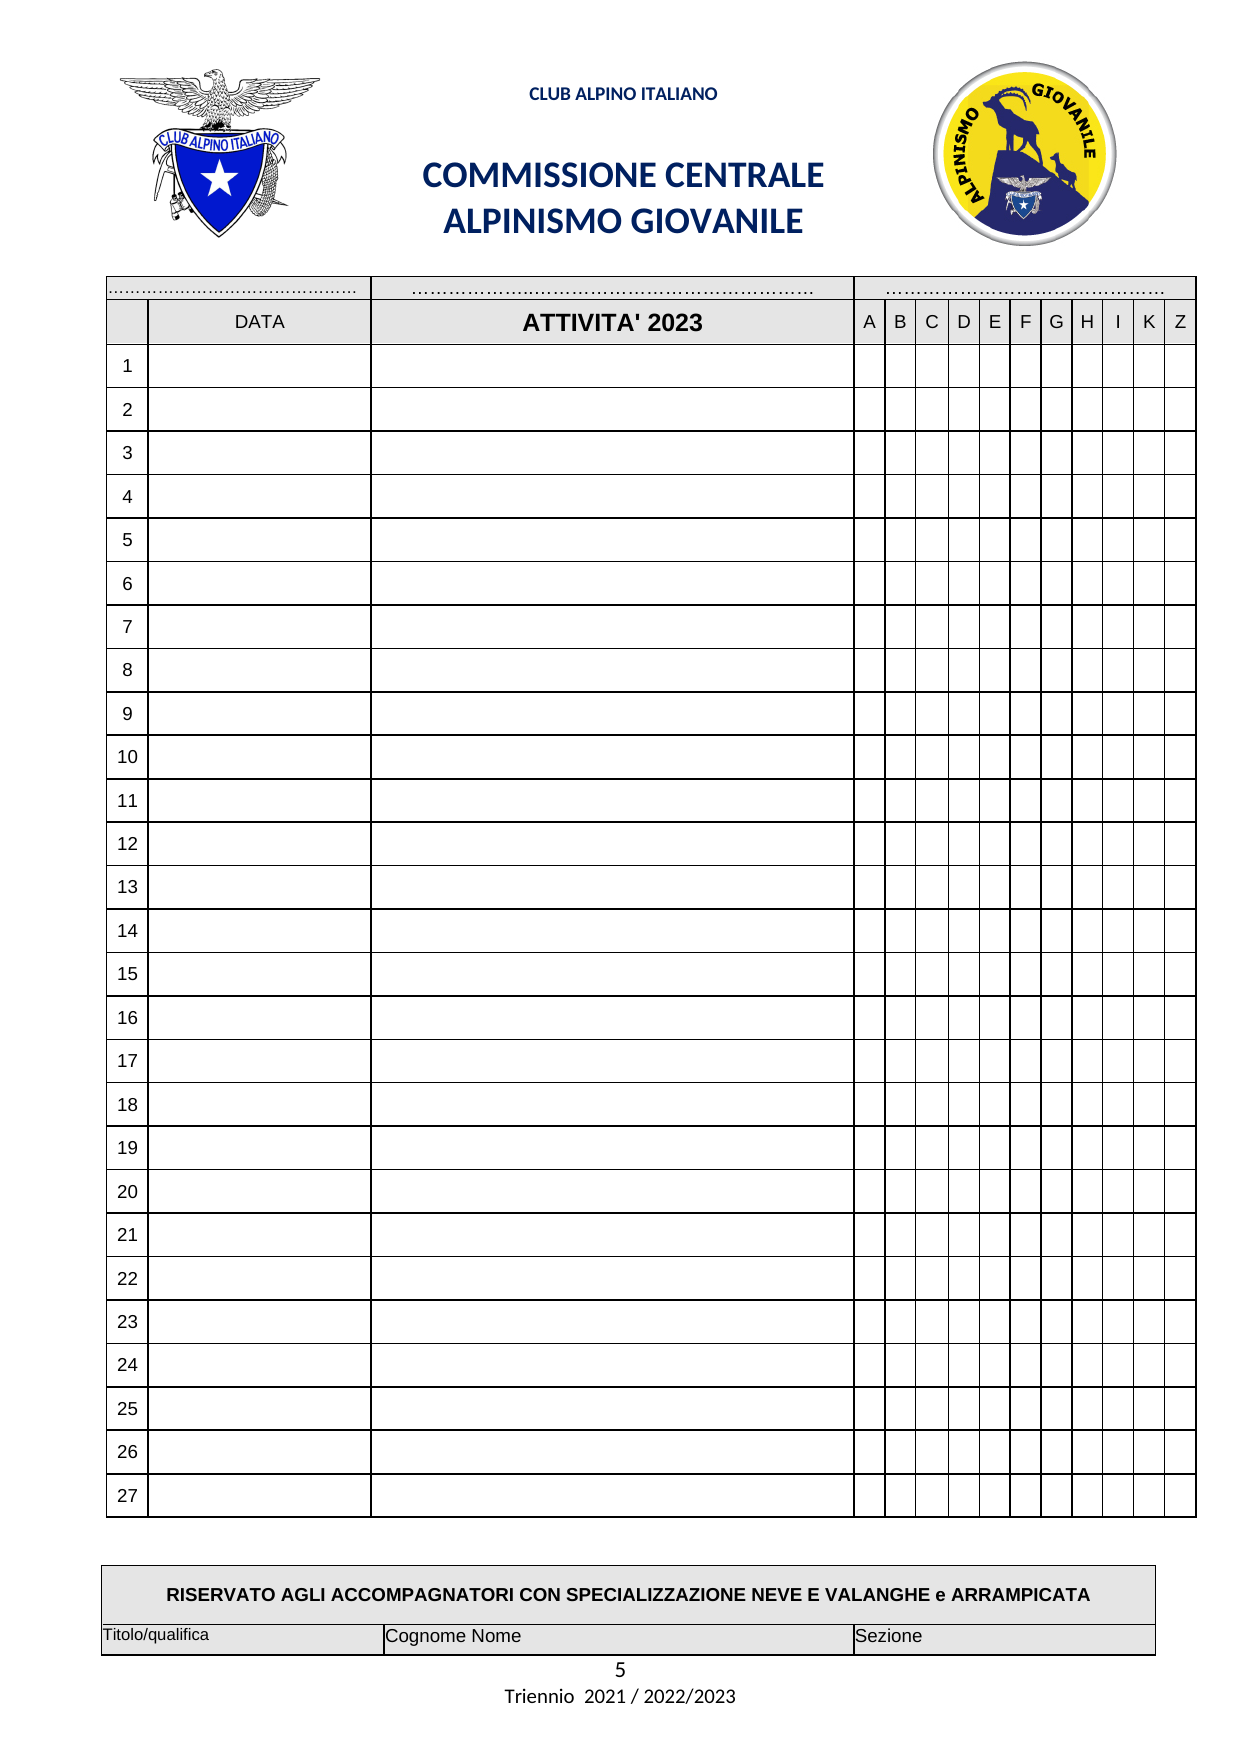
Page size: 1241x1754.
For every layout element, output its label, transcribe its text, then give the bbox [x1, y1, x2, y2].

table_cell [1134, 1214, 1164, 1256]
table_cell [1103, 1301, 1133, 1342]
table_cell [149, 519, 370, 561]
table_cell [886, 1127, 915, 1169]
table_cell [1042, 1344, 1071, 1386]
table_cell 17 [107, 1040, 147, 1082]
table_cell [1165, 780, 1195, 821]
table_cell [1042, 1170, 1071, 1212]
table_cell [1165, 1040, 1195, 1082]
table_cell [980, 649, 1009, 691]
table_cell [1103, 1083, 1133, 1125]
table_cell 19 [107, 1127, 147, 1169]
table_cell [372, 1257, 853, 1299]
table_cell [855, 1214, 884, 1256]
table_cell [1165, 1257, 1195, 1299]
table_cell [149, 1040, 370, 1082]
table_cell [372, 606, 853, 647]
table_cell [1042, 475, 1071, 517]
table_cell [916, 693, 948, 734]
table_cell [980, 1431, 1009, 1473]
table_cell [1011, 1127, 1040, 1169]
table_cell [916, 1083, 948, 1125]
table_cell [1103, 866, 1133, 908]
table_cell [886, 519, 915, 561]
table_cell [855, 823, 884, 865]
table_cell [916, 1475, 948, 1516]
table_cell [1134, 1040, 1164, 1082]
table_cell [149, 562, 370, 604]
table_cell [855, 693, 884, 734]
table_cell [107, 300, 147, 343]
table_cell [1103, 1344, 1133, 1386]
table_cell [916, 388, 948, 430]
table_cell [886, 606, 915, 647]
table_cell [1042, 649, 1071, 691]
table_cell [1073, 1040, 1102, 1082]
table_cell [1073, 1475, 1102, 1516]
table_cell [1011, 1040, 1040, 1082]
table_cell [1073, 606, 1102, 647]
table_cell 16 [107, 997, 147, 1038]
table_cell DATA [149, 300, 370, 343]
table_cell [1011, 649, 1040, 691]
table_cell [372, 866, 853, 908]
table_cell [949, 606, 979, 647]
table_cell [1011, 693, 1040, 734]
table_cell [1134, 1344, 1164, 1386]
table_cell [1165, 1083, 1195, 1125]
table_cell [1042, 345, 1071, 387]
table_cell [1134, 823, 1164, 865]
table_cell [916, 1040, 948, 1082]
table_cell [1134, 1170, 1164, 1212]
table_cell [949, 910, 979, 952]
table_cell [855, 1257, 884, 1299]
table_cell [149, 953, 370, 995]
table_cell [1011, 736, 1040, 778]
table_cell [916, 736, 948, 778]
table_cell [149, 1388, 370, 1429]
table_cell 2 [107, 388, 147, 430]
table_cell [372, 432, 853, 474]
table_cell [1103, 997, 1133, 1038]
table_cell 13 [107, 866, 147, 908]
table_cell [949, 1431, 979, 1473]
table_cell [372, 475, 853, 517]
table_cell [1103, 910, 1133, 952]
table_cell [1103, 519, 1133, 561]
table_cell [1073, 780, 1102, 821]
table_cell [886, 823, 915, 865]
table_cell [1103, 1388, 1133, 1429]
table_cell [855, 606, 884, 647]
table_cell [1042, 866, 1071, 908]
table_cell [1011, 388, 1040, 430]
table_cell [1165, 866, 1195, 908]
table_cell I [1103, 300, 1133, 343]
table_cell [1042, 1388, 1071, 1429]
table_cell [1042, 1083, 1071, 1125]
table_cell [949, 562, 979, 604]
table_cell G [1042, 300, 1071, 343]
table_cell [1011, 866, 1040, 908]
table_cell 23 [107, 1301, 147, 1342]
table_cell [1134, 1127, 1164, 1169]
table_cell [1165, 1301, 1195, 1342]
table_cell [372, 693, 853, 734]
table_cell [1011, 780, 1040, 821]
table_cell [1134, 606, 1164, 647]
table_cell [949, 1127, 979, 1169]
table_cell [1103, 780, 1133, 821]
table_cell Titolo/qualifica ……………………………………… [102, 1625, 383, 1654]
table_cell [149, 475, 370, 517]
table_cell [886, 997, 915, 1038]
table_cell [1073, 823, 1102, 865]
table_cell [149, 1127, 370, 1169]
table_cell [1011, 475, 1040, 517]
table_cell [855, 345, 884, 387]
table_cell 15 [107, 953, 147, 995]
table_cell [149, 997, 370, 1038]
table_cell [1165, 388, 1195, 430]
table_cell [1165, 823, 1195, 865]
table_cell [372, 562, 853, 604]
table_cell [1165, 475, 1195, 517]
table_cell [980, 1344, 1009, 1386]
table_cell [916, 562, 948, 604]
table_cell [1042, 562, 1071, 604]
table_cell 22 [107, 1257, 147, 1299]
table_cell D [949, 300, 979, 343]
table_cell [1011, 1431, 1040, 1473]
table_cell [1011, 1475, 1040, 1516]
table_cell [1073, 432, 1102, 474]
table_cell [1073, 693, 1102, 734]
table_cell [149, 866, 370, 908]
table_cell 5 [107, 519, 147, 561]
table_cell [372, 519, 853, 561]
table_cell [1073, 1127, 1102, 1169]
table_cell A [855, 300, 884, 343]
table_cell [1134, 345, 1164, 387]
table_cell [1103, 693, 1133, 734]
table_cell [372, 1170, 853, 1212]
table_cell 14 [107, 910, 147, 952]
table_cell B [886, 300, 915, 343]
table_cell [1134, 1431, 1164, 1473]
table_cell [949, 1040, 979, 1082]
table_cell [980, 1127, 1009, 1169]
table_cell [1042, 1475, 1071, 1516]
table_cell 24 [107, 1344, 147, 1386]
table_cell [1165, 1431, 1195, 1473]
table_cell [886, 1170, 915, 1212]
table_cell [149, 780, 370, 821]
table_cell [916, 1344, 948, 1386]
table_cell [1134, 388, 1164, 430]
table_cell [1165, 1475, 1195, 1516]
table_cell [949, 1344, 979, 1386]
table_cell [1073, 519, 1102, 561]
table_cell [1103, 1040, 1133, 1082]
table_cell [1042, 780, 1071, 821]
table_cell [1134, 693, 1164, 734]
table_cell [1165, 910, 1195, 952]
table_cell [1011, 519, 1040, 561]
table_cell [372, 997, 853, 1038]
table_cell [886, 1475, 915, 1516]
table_cell [886, 910, 915, 952]
table_cell [855, 997, 884, 1038]
table_cell 18 [107, 1083, 147, 1125]
table_cell [949, 1301, 979, 1342]
table_cell Sezione ……………………………………… [855, 1625, 1155, 1654]
table_cell [916, 866, 948, 908]
table_cell [372, 1214, 853, 1256]
table_cell [1011, 1388, 1040, 1429]
table_cell [1042, 953, 1071, 995]
table_cell [1103, 953, 1133, 995]
table_cell [1042, 1214, 1071, 1256]
table_cell [1165, 1344, 1195, 1386]
table_cell [855, 1388, 884, 1429]
table_cell [916, 997, 948, 1038]
table_cell [980, 345, 1009, 387]
table_cell Cognome Nome ………………..……………………………………… [385, 1625, 853, 1654]
table_cell [980, 693, 1009, 734]
table_cell [1073, 562, 1102, 604]
table_cell [855, 1040, 884, 1082]
table_cell [1103, 345, 1133, 387]
table_cell [949, 736, 979, 778]
table_cell [1134, 1475, 1164, 1516]
table_cell [1073, 649, 1102, 691]
table_cell [149, 1344, 370, 1386]
table_cell 3 [107, 432, 147, 474]
table_cell [886, 1431, 915, 1473]
table_cell [886, 562, 915, 604]
table_cell [980, 1083, 1009, 1125]
table_cell [916, 345, 948, 387]
table_cell [1103, 736, 1133, 778]
table_header Sezione ……………………………………… [855, 277, 1195, 299]
table_cell [855, 1170, 884, 1212]
table_cell [855, 910, 884, 952]
table_cell [1011, 910, 1040, 952]
table_header RISERVATO AGLI ACCOMPAGNATORI CON SPECIALIZZAZIONE NEVE E VALANGHE e ARRAMPICATA [102, 1566, 1155, 1624]
table_cell [1042, 388, 1071, 430]
table_cell [980, 910, 1009, 952]
table_cell [1165, 1127, 1195, 1169]
table_cell [886, 866, 915, 908]
table_cell [886, 1040, 915, 1082]
table_cell [949, 823, 979, 865]
table_cell 12 [107, 823, 147, 865]
table_cell [1134, 649, 1164, 691]
table_cell [949, 866, 979, 908]
table_cell [855, 736, 884, 778]
table_cell [980, 1388, 1009, 1429]
table_cell [372, 1475, 853, 1516]
table_cell [980, 1040, 1009, 1082]
table_cell [149, 345, 370, 387]
table_cell [1073, 1344, 1102, 1386]
table_cell [372, 823, 853, 865]
table_cell [1073, 1083, 1102, 1125]
table_cell [886, 1388, 915, 1429]
table_cell [372, 1127, 853, 1169]
table_cell [1134, 736, 1164, 778]
table_cell [886, 953, 915, 995]
table_cell 27 [107, 1475, 147, 1516]
table_cell [1073, 997, 1102, 1038]
table_cell [1011, 562, 1040, 604]
table_cell [916, 780, 948, 821]
table_cell [980, 562, 1009, 604]
table_cell [1011, 1301, 1040, 1342]
table_cell [916, 1388, 948, 1429]
table_cell [916, 1257, 948, 1299]
table_cell C [916, 300, 948, 343]
table_cell [1073, 1301, 1102, 1342]
table_cell [1042, 432, 1071, 474]
table_cell [1011, 1257, 1040, 1299]
table_cell [1165, 1170, 1195, 1212]
table_cell [886, 388, 915, 430]
table_cell [886, 736, 915, 778]
table_cell [149, 388, 370, 430]
table_cell [886, 345, 915, 387]
table_cell [1073, 736, 1102, 778]
table_cell [916, 606, 948, 647]
table_cell [916, 1214, 948, 1256]
table_cell [1165, 693, 1195, 734]
table_cell [1011, 953, 1040, 995]
table_cell [1165, 1388, 1195, 1429]
table_cell [1042, 606, 1071, 647]
table_cell [1103, 823, 1133, 865]
table_cell [1011, 1170, 1040, 1212]
table_cell [1165, 519, 1195, 561]
table_cell [1073, 1388, 1102, 1429]
table_cell [980, 1170, 1009, 1212]
table_cell [1042, 997, 1071, 1038]
table_cell [886, 649, 915, 691]
table_cell [916, 910, 948, 952]
table_cell [1134, 1257, 1164, 1299]
table_cell [949, 432, 979, 474]
table_cell [1011, 823, 1040, 865]
table_cell [149, 693, 370, 734]
table_cell [980, 1475, 1009, 1516]
table_cell [372, 649, 853, 691]
table_cell [949, 1083, 979, 1125]
table_cell [149, 1170, 370, 1212]
table_cell [949, 1170, 979, 1212]
table_cell [1165, 432, 1195, 474]
table_cell [949, 693, 979, 734]
table_cell [916, 1431, 948, 1473]
table_cell [980, 1301, 1009, 1342]
table_cell [1042, 823, 1071, 865]
table_cell [980, 997, 1009, 1038]
table_header Titolo/qualifica ……………………………………… [107, 277, 370, 299]
table_cell [1165, 1214, 1195, 1256]
table_cell [855, 649, 884, 691]
table_cell [1073, 1257, 1102, 1299]
table_cell [980, 1214, 1009, 1256]
table_cell [372, 1388, 853, 1429]
table_cell [916, 1127, 948, 1169]
table_cell [1165, 953, 1195, 995]
table_cell [980, 1257, 1009, 1299]
table_cell [1103, 1170, 1133, 1212]
table_cell [1073, 866, 1102, 908]
table_cell [980, 606, 1009, 647]
table_cell [916, 823, 948, 865]
table_cell K [1134, 300, 1164, 343]
table_cell [855, 475, 884, 517]
table_cell H [1073, 300, 1102, 343]
table_cell Z [1165, 300, 1195, 343]
table_cell [949, 475, 979, 517]
table_cell [149, 736, 370, 778]
table_cell [1103, 1431, 1133, 1473]
table_cell [1103, 649, 1133, 691]
table_cell [855, 1083, 884, 1125]
table_cell [1042, 693, 1071, 734]
table_cell [949, 388, 979, 430]
table_cell ATTIVITA' 2023 [372, 300, 853, 343]
table_cell [949, 1475, 979, 1516]
table_cell [980, 823, 1009, 865]
table_cell [372, 1040, 853, 1082]
table_cell [916, 1170, 948, 1212]
table_cell [886, 1301, 915, 1342]
table_cell [1011, 606, 1040, 647]
table_cell [1103, 1257, 1133, 1299]
table_cell [1103, 1475, 1133, 1516]
table_cell [372, 1344, 853, 1386]
table_cell [916, 953, 948, 995]
table_cell 26 [107, 1431, 147, 1473]
table_cell [1103, 388, 1133, 430]
table_cell [1073, 1170, 1102, 1212]
table_cell 1 [107, 345, 147, 387]
table_cell [855, 780, 884, 821]
table_cell [149, 823, 370, 865]
table_cell [1134, 910, 1164, 952]
table_cell [949, 953, 979, 995]
table_cell [916, 519, 948, 561]
table_cell [372, 910, 853, 952]
table_cell [916, 1301, 948, 1342]
table_cell [855, 1344, 884, 1386]
table_cell [886, 1344, 915, 1386]
picture [119, 69, 321, 238]
table_cell [886, 1083, 915, 1125]
table_cell [1134, 780, 1164, 821]
table_cell [1011, 432, 1040, 474]
table_cell [1042, 910, 1071, 952]
table_cell [1042, 519, 1071, 561]
table_cell [1165, 649, 1195, 691]
table_cell [949, 1257, 979, 1299]
table_cell [372, 953, 853, 995]
table_cell [1073, 1214, 1102, 1256]
table_cell [1073, 1431, 1102, 1473]
table_cell 11 [107, 780, 147, 821]
table_cell [949, 1388, 979, 1429]
table_cell [149, 910, 370, 952]
table_cell 9 [107, 693, 147, 734]
table_cell [1134, 475, 1164, 517]
table_cell [1073, 388, 1102, 430]
table_cell [1042, 736, 1071, 778]
table_cell [149, 1083, 370, 1125]
table_cell [149, 432, 370, 474]
table_cell 8 [107, 649, 147, 691]
table_cell [980, 736, 1009, 778]
table_cell [1134, 519, 1164, 561]
table_cell [1011, 997, 1040, 1038]
table_cell [949, 345, 979, 387]
table_cell [949, 780, 979, 821]
table_cell [1165, 736, 1195, 778]
table_cell [1165, 997, 1195, 1038]
table_cell [855, 1475, 884, 1516]
table_cell [886, 1257, 915, 1299]
table_cell [1134, 1301, 1164, 1342]
table_cell [372, 1083, 853, 1125]
table_cell [855, 432, 884, 474]
table_cell [372, 780, 853, 821]
table_cell 10 [107, 736, 147, 778]
table_cell [372, 1301, 853, 1342]
table_cell [886, 1214, 915, 1256]
table_cell [980, 388, 1009, 430]
table_cell [1042, 1431, 1071, 1473]
table_cell [1134, 1388, 1164, 1429]
table_cell [1103, 1214, 1133, 1256]
table_cell [980, 866, 1009, 908]
table_cell [1011, 345, 1040, 387]
table_cell [1134, 432, 1164, 474]
table_cell [149, 606, 370, 647]
table_cell [1011, 1214, 1040, 1256]
table_cell [1134, 1083, 1164, 1125]
table_cell [149, 1301, 370, 1342]
table_cell 20 [107, 1170, 147, 1212]
table_cell [980, 953, 1009, 995]
table_cell [980, 475, 1009, 517]
table_cell [1103, 432, 1133, 474]
table_cell [886, 432, 915, 474]
table_cell [1073, 953, 1102, 995]
table_cell [886, 780, 915, 821]
table_cell [1042, 1040, 1071, 1082]
table_cell [916, 432, 948, 474]
table_cell [886, 475, 915, 517]
table_cell [149, 1257, 370, 1299]
picture [926, 59, 1121, 249]
table_cell [855, 1431, 884, 1473]
table_cell [855, 388, 884, 430]
table_cell [1011, 1083, 1040, 1125]
table_cell [949, 649, 979, 691]
table_cell [949, 519, 979, 561]
table_cell 7 [107, 606, 147, 647]
table_cell [372, 388, 853, 430]
table_cell [980, 780, 1009, 821]
table_cell [1103, 1127, 1133, 1169]
table_cell [855, 519, 884, 561]
table_cell 25 [107, 1388, 147, 1429]
table_cell [372, 736, 853, 778]
table_cell [949, 1214, 979, 1256]
table_cell [855, 562, 884, 604]
table_cell [1042, 1301, 1071, 1342]
table_cell [1134, 866, 1164, 908]
table_cell [149, 1431, 370, 1473]
table_cell 6 [107, 562, 147, 604]
table_cell [1165, 606, 1195, 647]
table_cell [372, 1431, 853, 1473]
table_cell [149, 1475, 370, 1516]
table_cell 21 [107, 1214, 147, 1256]
table_cell [886, 693, 915, 734]
table_cell [855, 953, 884, 995]
table_cell [1103, 606, 1133, 647]
table_header Cognome Nome ………………..……………………………………… [372, 277, 853, 299]
table_cell [916, 475, 948, 517]
table_cell [980, 519, 1009, 561]
table_cell 4 [107, 475, 147, 517]
table_cell [1165, 562, 1195, 604]
table_cell [855, 1127, 884, 1169]
table_cell [916, 649, 948, 691]
table_cell [855, 1301, 884, 1342]
table_cell [1042, 1127, 1071, 1169]
table_cell [1134, 997, 1164, 1038]
table_cell [980, 432, 1009, 474]
table_cell [1073, 475, 1102, 517]
table_cell [372, 345, 853, 387]
table_cell [949, 997, 979, 1038]
table_cell [1011, 1344, 1040, 1386]
table_cell [1042, 1257, 1071, 1299]
table_cell F [1011, 300, 1040, 343]
table_cell [855, 866, 884, 908]
table_cell [1103, 475, 1133, 517]
table_cell [1165, 345, 1195, 387]
table_cell [1103, 562, 1133, 604]
table_cell E [980, 300, 1009, 343]
table_cell [1073, 910, 1102, 952]
table_cell [1134, 562, 1164, 604]
table_cell [149, 1214, 370, 1256]
table_cell [1073, 345, 1102, 387]
table_cell [1134, 953, 1164, 995]
table_cell [149, 649, 370, 691]
